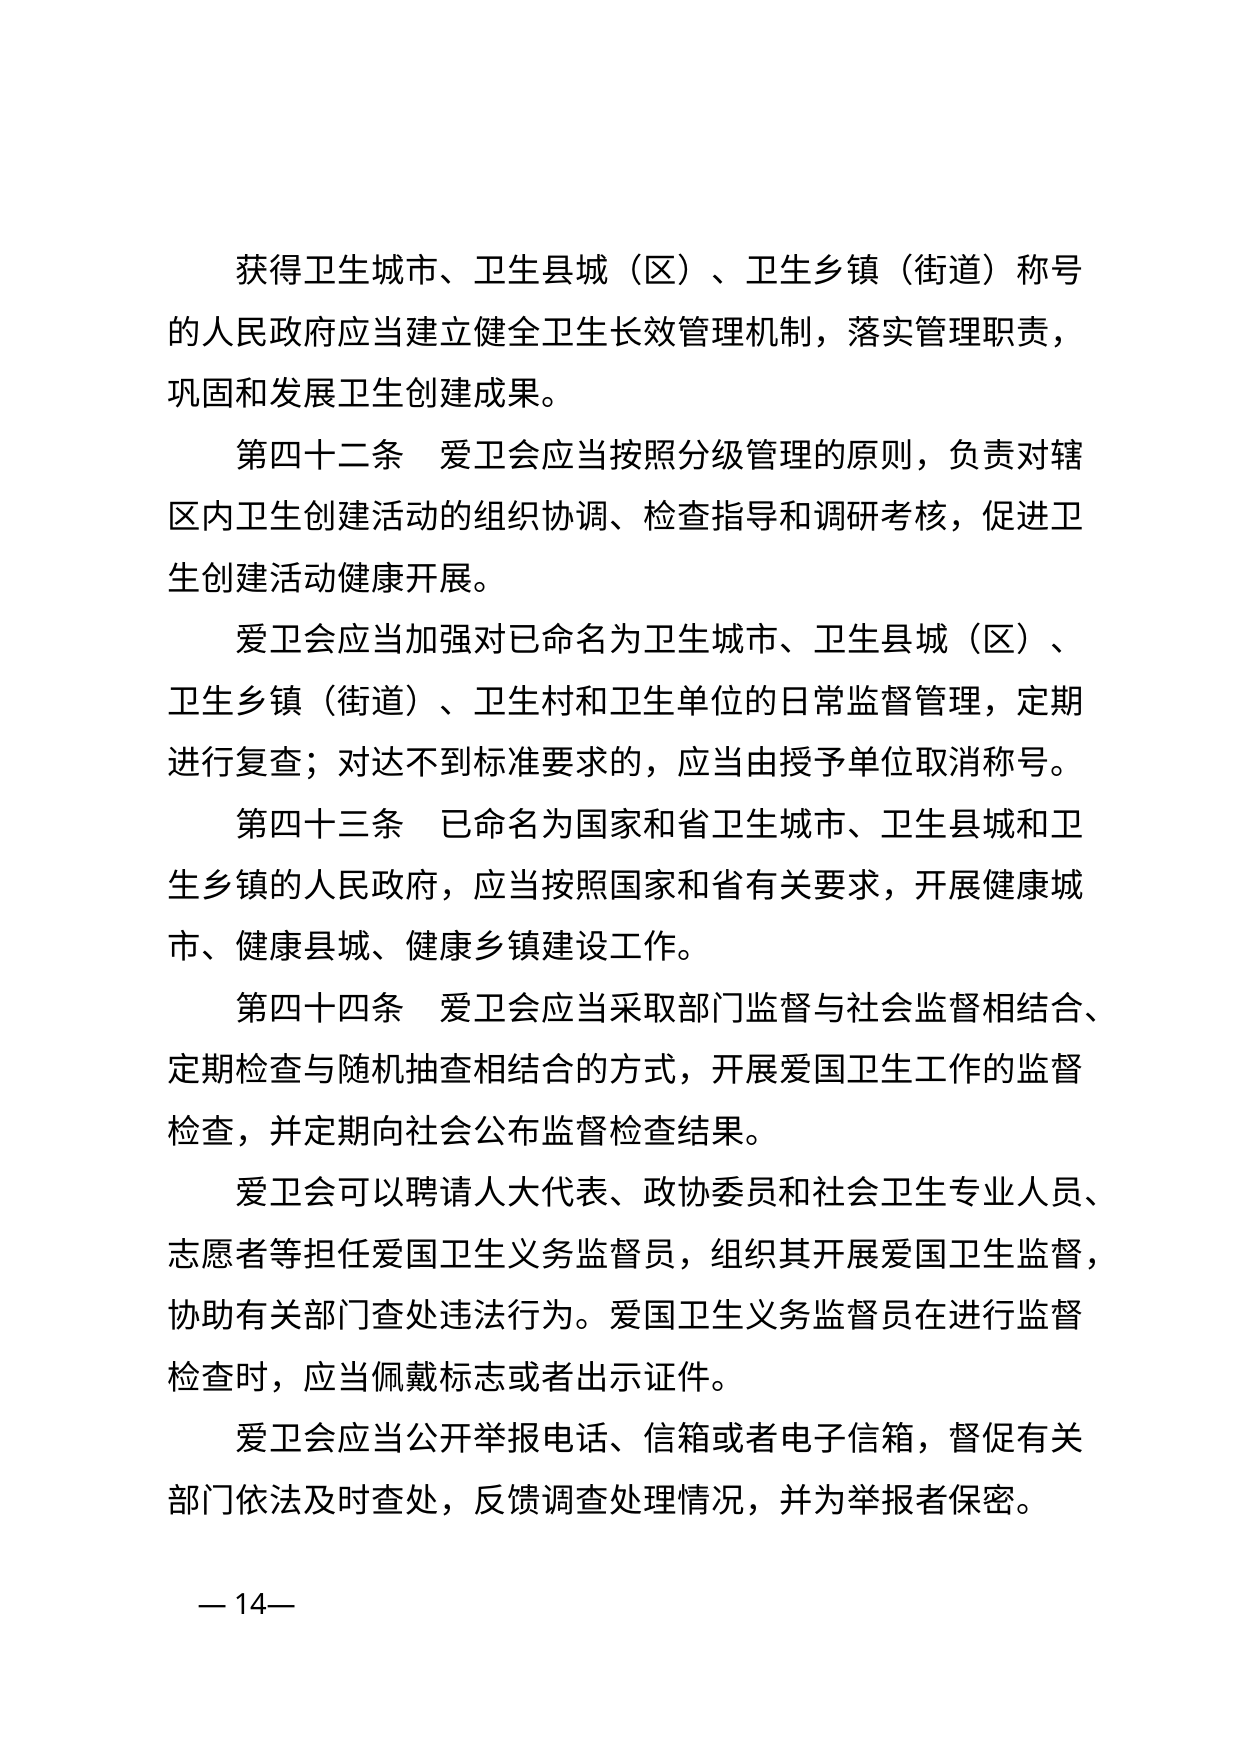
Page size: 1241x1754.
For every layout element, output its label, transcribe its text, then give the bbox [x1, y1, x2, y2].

text 获得卫生城市、卫生县城（区）、卫生乡镇（街道）称号的人民政府应当建立健全卫生长效管理机制，落实管理职责，巩固和发展卫生创建成果。 [168, 238, 1084, 422]
text 爱卫会应当加强对已命名为卫生城市、卫生县城（区）、卫生乡镇（街道）、卫生村和卫生单位的日常监督管理，定期进行复查；对达不到标准要求的，应当由授予单位取消称号。 [168, 606, 1084, 791]
text 第四十三条 已命名为国家和省卫生城市、卫生县城和卫生乡镇的人民政府，应当按照国家和省有关要求，开展健康城市、健康县城、健康乡镇建设工作。 [168, 791, 1084, 975]
text 第四十二条 爱卫会应当按照分级管理的原则，负责对辖区内卫生创建活动的组织协调、检查指导和调研考核，促进卫生创建活动健康开展。 [168, 422, 1084, 606]
text 爱卫会应当公开举报电话、信箱或者电子信箱，督促有关部门依法及时查处，反馈调查处理情况，并为举报者保密。 [168, 1405, 1084, 1528]
text 爱卫会可以聘请人大代表、政协委员和社会卫生专业人员、志愿者等担任爱国卫生义务监督员，组织其开展爱国卫生监督，协助有关部门查处违法行为。爱国卫生义务监督员在进行监督检查时，应当佩戴标志或者出示证件。 [168, 1159, 1084, 1405]
text 第四十四条 爱卫会应当采取部门监督与社会监督相结合、定期检查与随机抽查相结合的方式，开展爱国卫生工作的监督检查，并定期向社会公布监督检查结果。 [168, 975, 1084, 1159]
